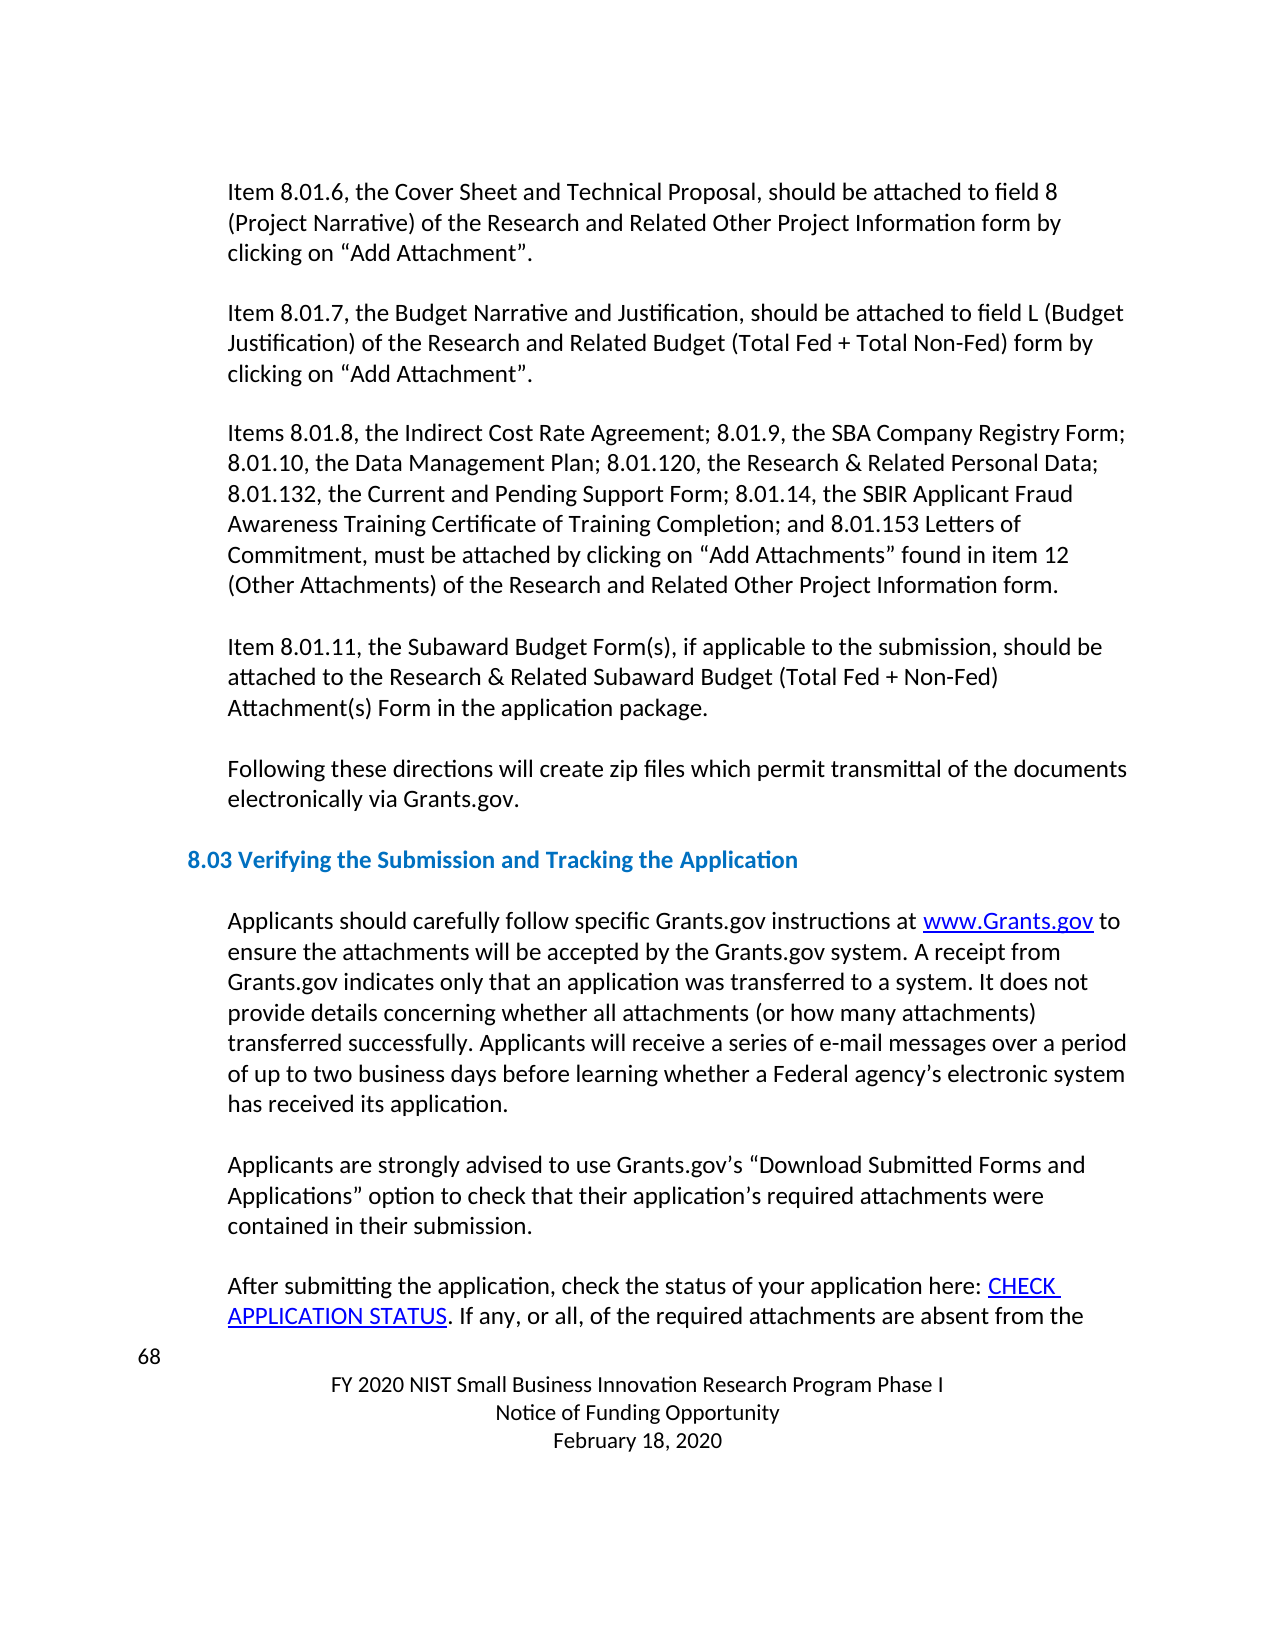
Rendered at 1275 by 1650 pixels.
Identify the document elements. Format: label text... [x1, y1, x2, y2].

text Applicants are strongly advised to use Grants.gov’s “Download Submitted Forms and Applications” option to check that their application’s required attachments were contained in their submission. [227, 1119, 1137, 1241]
text Item 8.01.7, the Budget Narrative and Justification, should be attached to field L (Budget Justification) of the Research and Related Budget (Total Fed + Total Non-Fed) form by clicking on “Add Attachment”. [227, 297, 1137, 388]
text Following these directions will create zip files which permit transmittal of the documents electronically via Grants.gov. [227, 753, 1137, 814]
text Item 8.01.6, the Cover Sheet and Technical Proposal, should be attached to field 8 (Project Narrative) of the Research and Related Other Project Information form by clicking on “Add Attachment”. [227, 176, 1137, 268]
text Item 8.01.11, the Subaward Budget Form(s), if applicable to the submission, should be attached to the Research & Related Subaward Budget (Total Fed + Non-Fed) Attachment(s) Form in the application package. [227, 631, 1137, 722]
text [227, 1270, 1137, 1331]
list Verifying the Submission and Tracking the Application [187, 844, 1137, 875]
text Applicants should carefully follow specific Grants.gov instructions at www.Grants.gov to ensure the attachments will be accepted by the Grants.gov system. A receipt from Grants.gov indicates only that an application was transferred to a system. It does not provide details concerning whether all attachments (or how many attachments) transferred successfully. Applicants will receive a series of e-mail messages over a period of up to two business days before learning whether a Federal agency’s electronic system has received its application. [227, 905, 1137, 1119]
text Items 8.01.8, the Indirect Cost Rate Agreement; 8.01.9, the SBA Company Registry Form; 8.01.10, the Data Management Plan; 8.01.120, the Research & Related Personal Data; 8.01.132, the Current and Pending Support Form; 8.01.14, the SBIR Applicant Fraud Awareness Training Certificate of Training Completion; and 8.01.153 Letters of Commitment, must be attached by clicking on “Add Attachments” found in item 12 (Other Attachments) of the Research and Related Other Project Information form. [227, 417, 1137, 600]
